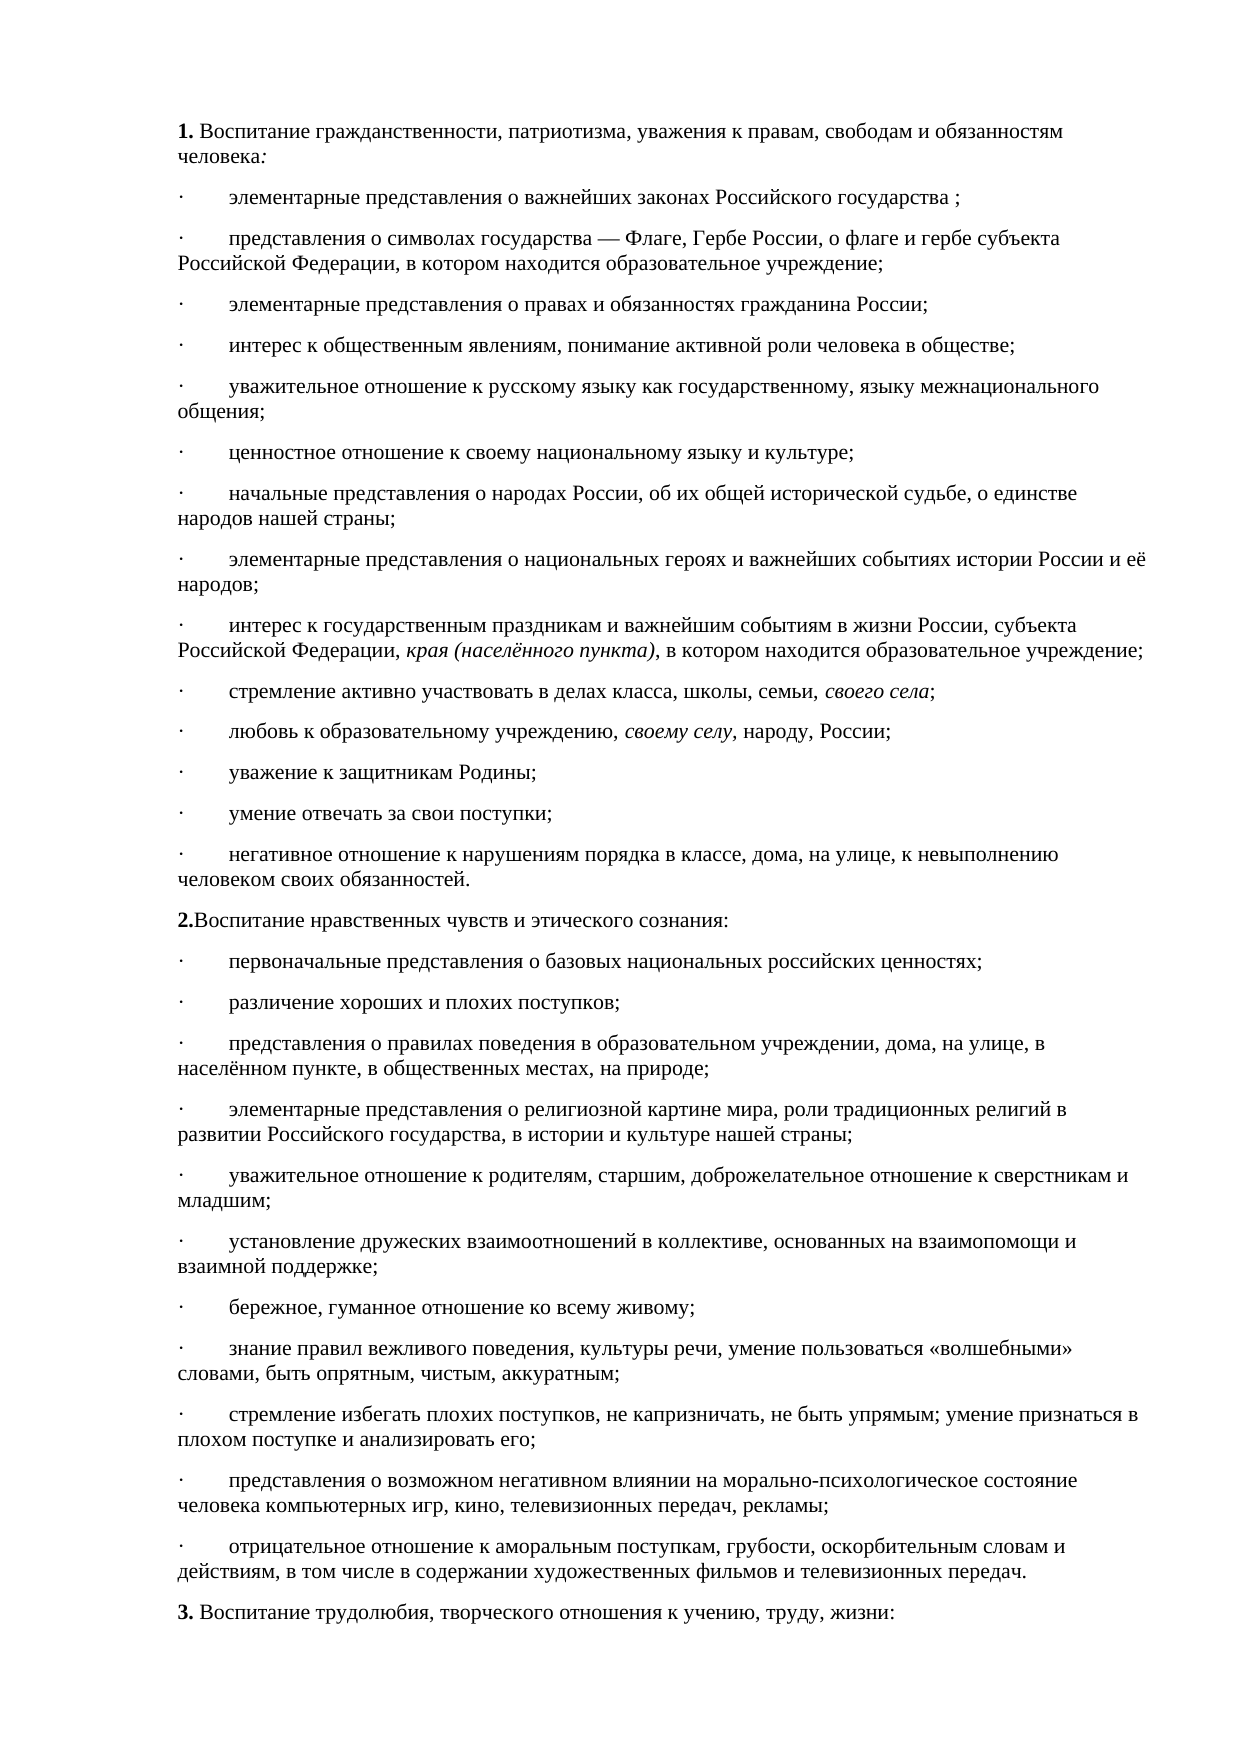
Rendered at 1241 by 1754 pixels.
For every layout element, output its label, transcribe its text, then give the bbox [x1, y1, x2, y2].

text · элементарные представления о религиозной картине мира, роли традиционных религий в развитии Российского государства, в истории и культуре нашей страны; [177, 1096, 1152, 1146]
text · уважение к защитникам Родины; [177, 759, 1152, 784]
text · первоначальные представления о базовых национальных российских ценностях; [177, 948, 1152, 973]
text · различение хороших и плохих поступков; [177, 989, 1152, 1014]
text · элементарные представления о правах и обязанностях гражданина России; [177, 291, 1152, 316]
text · представления о возможном негативном влиянии на морально-психологическое состояние человека компьютерных игр, кино, телевизионных передач, рекламы; [177, 1467, 1152, 1517]
text · интерес к общественным явлениям, понимание активной роли человека в обществе; [177, 332, 1152, 357]
text · представления о символах государства — Флаге, Гербе России, о флаге и гербе субъекта Российской Федерации, в котором находится образовательное учреждение; [177, 225, 1152, 275]
text 2.Воспитание нравственных чувств и этического сознания: [177, 907, 1152, 932]
text · умение отвечать за свои поступки; [177, 800, 1152, 825]
text · уважительное отношение к родителям, старшим, доброжелательное отношение к сверстникам и младшим; [177, 1162, 1152, 1212]
text · установление дружеских взаимоотношений в коллективе, основанных на взаимопомощи и взаимной поддержке; [177, 1228, 1152, 1278]
text · отрицательное отношение к аморальным поступкам, грубости, оскорбительным словам и действиям, в том числе в содержании художественных фильмов и телевизионных передач. [177, 1533, 1152, 1583]
text · любовь к образовательному учреждению, своему селу, народу, России; [177, 718, 1152, 744]
text · начальные представления о народах России, об их общей исторической судьбе, о единстве народов нашей страны; [177, 479, 1152, 530]
text · стремление избегать плохих поступков, не капризничать, не быть упрямым; умение признаться в плохом поступке и анализировать его; [177, 1401, 1152, 1451]
text · интерес к государственным праздникам и важнейшим событиям в жизни России, субъекта Российской Федерации, края (населённого пункта), в котором находится образовательное учреждение; [177, 612, 1152, 662]
text · негативное отношение к нарушениям порядка в классе, дома, на улице, к невыполнению человеком своих обязанностей. [177, 841, 1152, 891]
text · элементарные представления о национальных героях и важнейших событиях истории России и её народов; [177, 546, 1152, 596]
text · ценностное отношение к своему национальному языку и культуре; [177, 439, 1152, 464]
text · бережное, гуманное отношение ко всему живому; [177, 1294, 1152, 1319]
text · знание правил вежливого поведения, культуры речи, умение пользоваться «волшебными» словами, быть опрятным, чистым, аккуратным; [177, 1334, 1152, 1385]
text · уважительное отношение к русскому языку как государственному, языку межнационального общения; [177, 373, 1152, 423]
text · представления о правилах поведения в образовательном учреждении, дома, на улице, в населённом пункте, в общественных местах, на природе; [177, 1029, 1152, 1080]
text 3. Воспитание трудолюбия, творческого отношения к учению, труду, жизни: [177, 1599, 1152, 1624]
text · элементарные представления о важнейших законах Российского государства ; [177, 184, 1152, 209]
text · стремление активно участвовать в делах класса, школы, семьи, своего села; [177, 678, 1152, 703]
text 1. Воспитание гражданственности, патриотизма, уважения к правам, свободам и обязанностям человека: [177, 118, 1152, 168]
